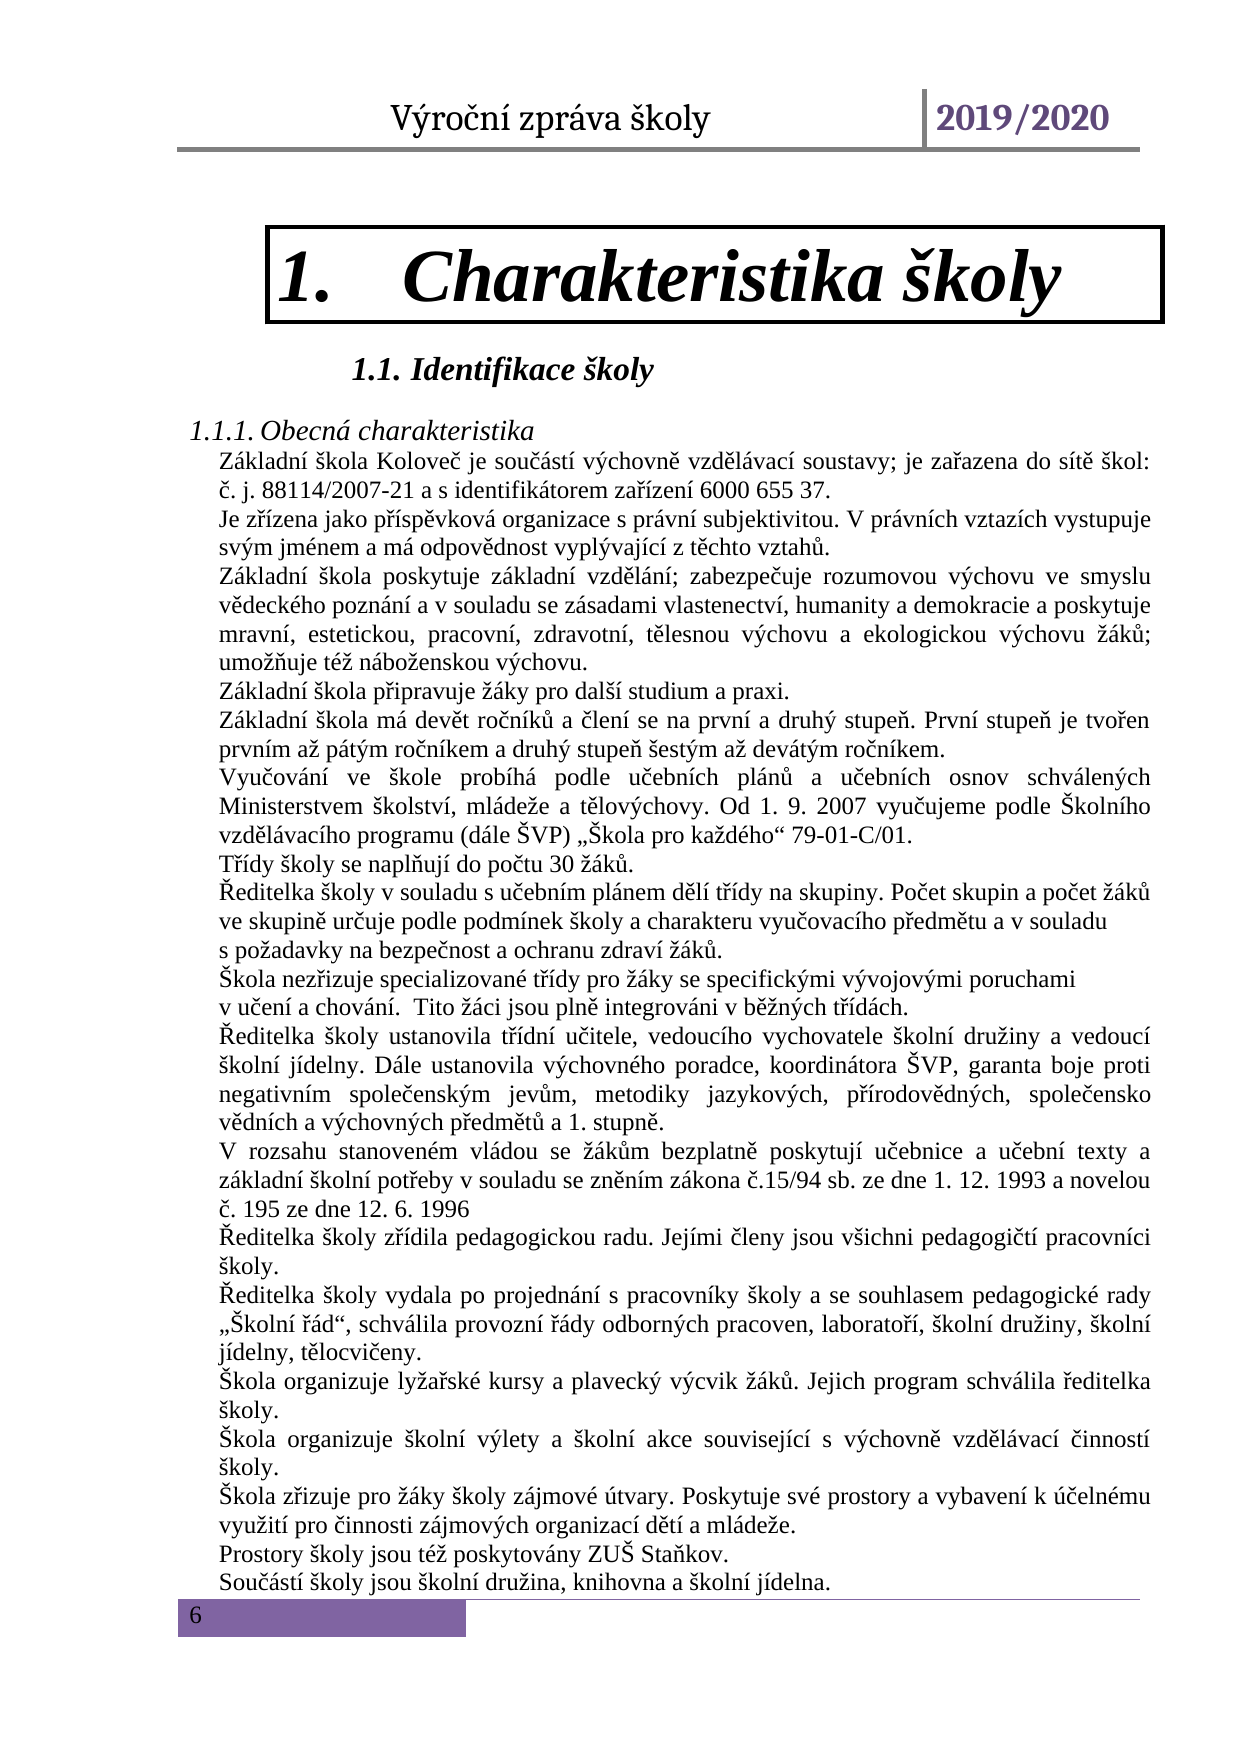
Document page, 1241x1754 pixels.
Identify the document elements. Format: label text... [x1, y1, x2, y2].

text Škola organizuje školní výlety a školní akce související s výchovně vzdělávací činností školy. [219, 1424, 1152, 1481]
text Základní škola má devět ročníků a člení se na první a druhý stupeň. První stupeň je tvořen prvním až pátým ročníkem a druhý stupeň šestým až devátým ročníkem. [219, 705, 1152, 762]
text Charakteristika školy [270, 229, 1160, 320]
text Základní škola poskytuje základní vzdělání; zabezpečuje rozumovou výchovu ve smyslu vědeckého poznání a v souladu se zásadami vlastenectví, humanity a demokracie a poskytuje mravní, estetickou, pracovní, zdravotní, tělesnou výchovu a ekologickou výchovu žáků; umožňuje též náboženskou výchovu. [219, 561, 1152, 676]
text v učení a chování. Tito žáci jsou plně integrováni v běžných třídách. [219, 992, 1152, 1021]
text Prostory školy jsou též poskytovány ZUŠ Staňkov. [219, 1539, 1152, 1567]
text V rozsahu stanoveném vládou se žákům bezplatně poskytují učebnice a učební texty a základní školní potřeby v souladu se zněním zákona č.15/94 sb. ze dne 1. 12. 1993 a novelou č. 195 ze dne 12. 6. 1996 [219, 1136, 1152, 1222]
text Součástí školy jsou školní družina, knihovna a školní jídelna. [219, 1567, 1152, 1596]
text Škola nezřizuje specializované třídy pro žáky se specifickými vývojovými poruchami [219, 964, 1152, 992]
text Ředitelka školy zřídila pedagogickou radu. Jejími členy jsou všichni pedagogičtí pracovníci školy. [219, 1222, 1152, 1280]
text Škola zřizuje pro žáky školy zájmové útvary. Poskytuje své prostory a vybavení k účelnému využití pro činnosti zájmových organizací dětí a mládeže. [219, 1481, 1152, 1539]
text s požadavky na bezpečnost a ochranu zdraví žáků. [219, 935, 1152, 964]
text Škola organizuje lyžařské kursy a plavecký výcvik žáků. Jejich program schválila ředitelka školy. [219, 1366, 1152, 1424]
text Základní škola Koloveč je součástí výchovně vzdělávací soustavy; je zařazena do sítě škol: č. j. 88114/2007-21 a s identifikátorem zařízení 6000 655 37. [219, 446, 1152, 504]
text Základní škola připravuje žáky pro další studium a praxi. [219, 676, 1152, 705]
text Je zřízena jako příspěvková organizace s právní subjektivitou. V právních vztazích vystupuje svým jménem a má odpovědnost vyplývající z těchto vztahů. [219, 504, 1152, 561]
text Identifikace školy [351, 349, 1152, 388]
text Ředitelka školy vydala po projednání s pracovníky školy a se souhlasem pedagogické rady „Školní řád“, schválila provozní řády odborných pracoven, laboratoří, školní družiny, školní jídelny, tělocvičeny. [219, 1280, 1152, 1366]
text Třídy školy se naplňují do počtu 30 žáků. [219, 849, 1152, 877]
text Ředitelka školy ustanovila třídní učitele, vedoucího vychovatele školní družiny a vedoucí školní jídelny. Dále ustanovila výchovného poradce, koordinátora ŠVP, garanta boje proti negativním společenským jevům, metodiky jazykových, přírodovědných, společensko vědních a výchovných předmětů a 1. stupně. [219, 1021, 1152, 1136]
text Ředitelka školy v souladu s učebním plánem dělí třídy na skupiny. Počet skupin a počet žáků ve skupině určuje podle podmínek školy a charakteru vyučovacího předmětu a v souladu [219, 877, 1152, 935]
text Obecná charakteristika [189, 413, 1152, 446]
text Vyučování ve škole probíhá podle učebních plánů a učebních osnov schválených Ministerstvem školství, mládeže a tělovýchovy. Od 1. 9. 2007 vyučujeme podle Školního vzdělávacího programu (dále ŠVP) „Škola pro každého“ 79-01-C/01. [219, 762, 1152, 849]
